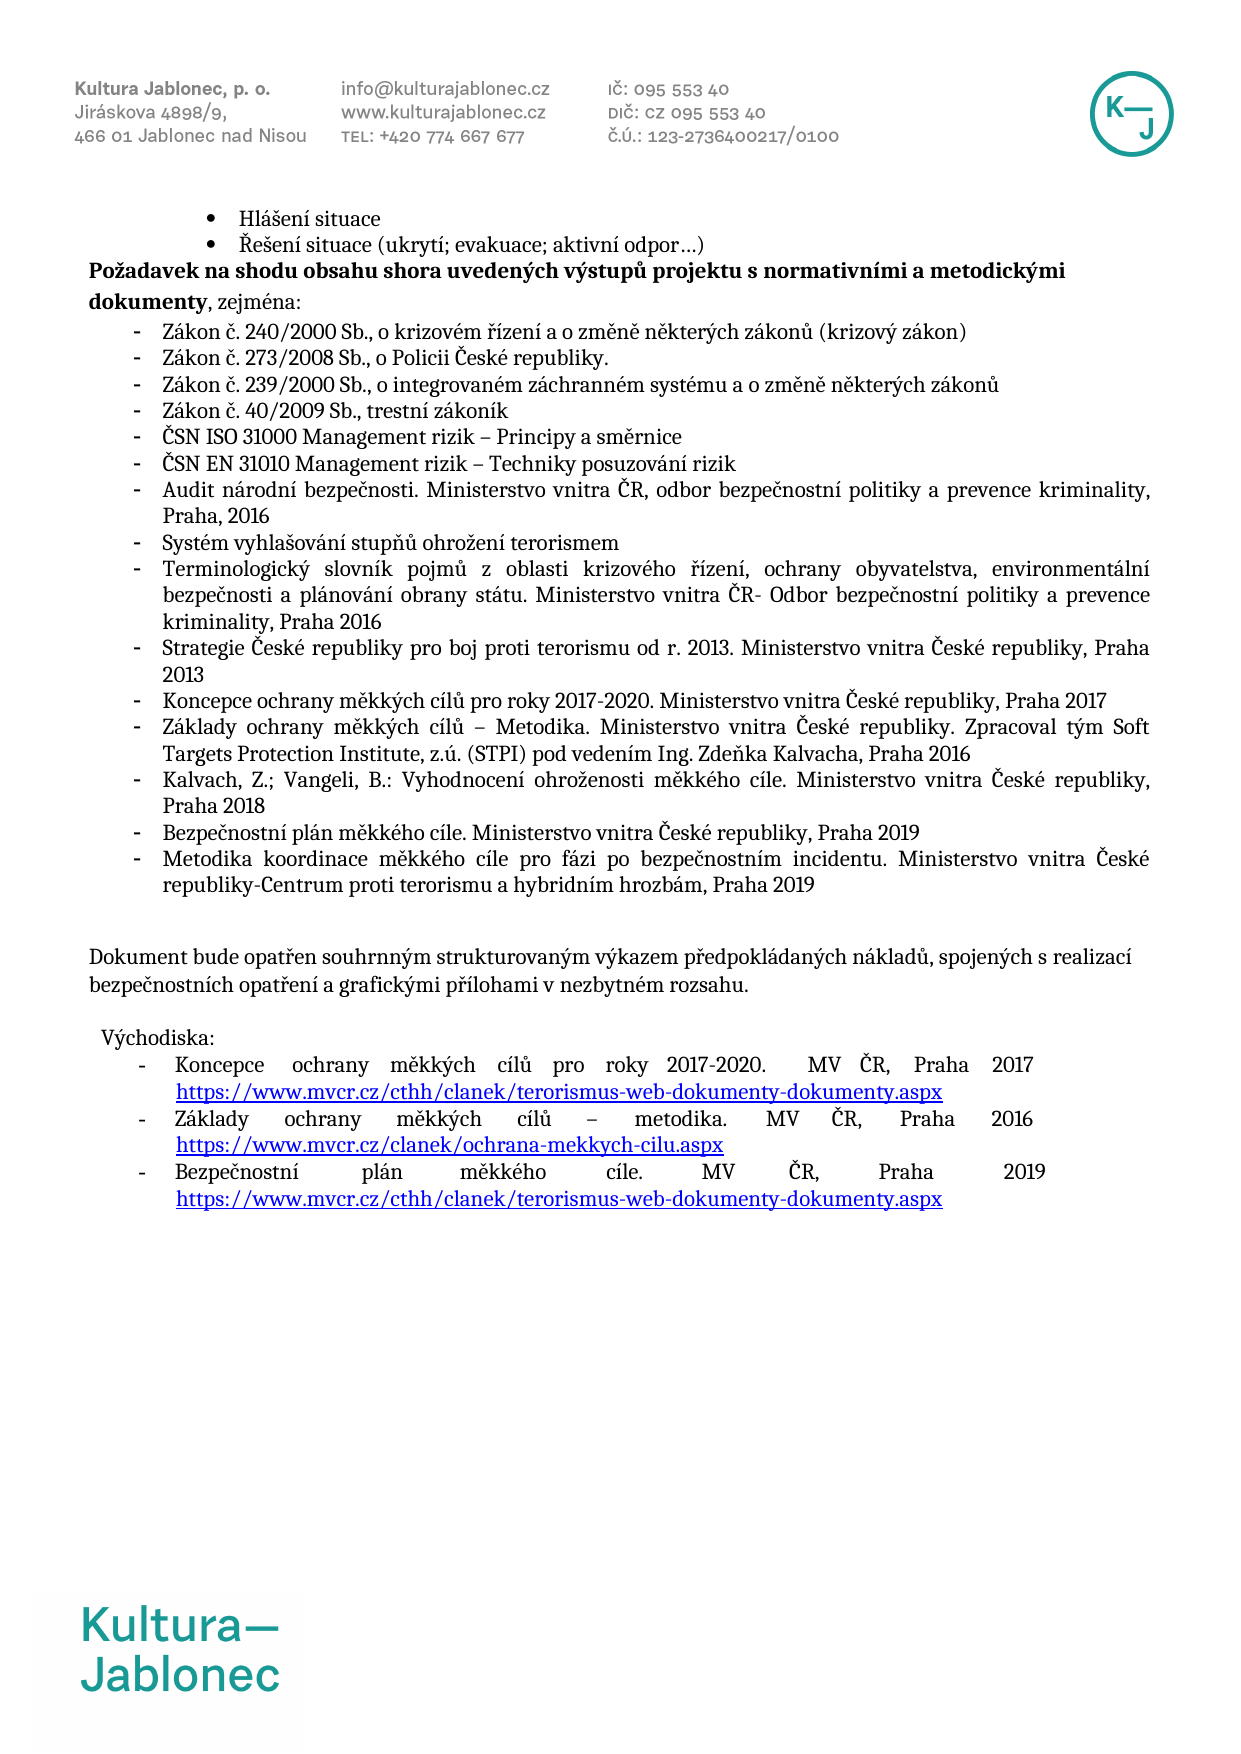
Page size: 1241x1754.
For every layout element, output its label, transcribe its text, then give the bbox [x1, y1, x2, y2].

list ČSN EN 31010 Management rizik – Techniky posuzování rizik [133, 451, 1151, 477]
list Audit národní bezpečnosti. Ministerstvo vnitra ČR, odbor bezpečnostní politiky a prevence kriminality, Praha, 2016 [133, 477, 1151, 529]
list Koncepce ochrany měkkých cílů pro roky 2017-2020. MV ČR, Praha 2017 [138, 1052, 1151, 1079]
text https://www.mvcr.cz/cthh/clanek/terorismus-web-dokumenty-dokumenty.aspx [176, 1079, 1151, 1105]
list Kalvach, Z.; Vangeli, B.: Vyhodnocení ohroženosti měkkého cíle. Ministerstvo vnitra České republiky, Praha 2018 [133, 767, 1151, 819]
text Východiska: [101, 1025, 1151, 1052]
list ČSN ISO 31000 Management rizik – Principy a směrnice [133, 424, 1151, 451]
text Požadavek na shodu obsahu shora uvedených výstupů projektu s normativními a metodickými dokumenty, zejména: [89, 258, 1166, 315]
list Základy ochrany měkkých cílů – Metodika. Ministerstvo vnitra České republiky. Zpracoval tým Soft Targets Protection Institute, z.ú. (STPI) pod vedením Ing. Zdeňka Kalvacha, Praha 2016 [133, 714, 1151, 767]
list Zákon č. 240/2000 Sb., o krizovém řízení a o změně některých zákonů (krizový zákon) [133, 319, 1151, 345]
list Metodika koordinace měkkého cíle pro fázi po bezpečnostním incidentu. Ministerstvo vnitra České republiky-Centrum proti terorismu a hybridním hrozbám, Praha 2019 [133, 846, 1151, 898]
list Koncepce ochrany měkkých cílů pro roky 2017-2020. Ministerstvo vnitra České republiky, Praha 2017 [133, 688, 1151, 714]
list Základy ochrany měkkých cílů – metodika. MV ČR, Praha 2016 [138, 1105, 1151, 1132]
list Zákon č. 239/2000 Sb., o integrovaném záchranném systému a o změně některých zákonů [133, 371, 1151, 398]
picture [26, 1588, 308, 1751]
list Zákon č. 40/2009 Sb., trestní zákoník [133, 398, 1151, 424]
list Bezpečnostní plán měkkého cíle. MV ČR, Praha 2019 [138, 1158, 1151, 1186]
list Hlášení situace [103, 195, 1166, 232]
list Systém vyhlašování stupňů ohrožení terorismem [133, 529, 1151, 556]
list Řešení situace (ukrytí; evakuace; aktivní odpor…) [103, 232, 1166, 258]
text https://www.mvcr.cz/cthh/clanek/terorismus-web-dokumenty-dokumenty.aspx [176, 1186, 1151, 1212]
picture [0, 4, 1236, 195]
list Zákon č. 273/2008 Sb., o Policii České republiky. [133, 345, 1151, 371]
list Strategie České republiky pro boj proti terorismu od r. 2013. Ministerstvo vnitra České republiky, Praha 2013 [133, 635, 1151, 688]
list Bezpečnostní plán měkkého cíle. Ministerstvo vnitra České republiky, Praha 2019 [133, 819, 1151, 846]
list Terminologický slovník pojmů z oblasti krizového řízení, ochrany obyvatelstva, environmentální bezpečnosti a plánování obrany státu. Ministerstvo vnitra ČR- Odbor bezpečnostní politiky a prevence kriminality, Praha 2016 [133, 556, 1151, 635]
text Dokument bude opatřen souhrnným strukturovaným výkazem předpokládaných nákladů, spojených s realizací bezpečnostních opatření a grafickými přílohami v nezbytném rozsahu. [89, 944, 1151, 999]
text https://www.mvcr.cz/clanek/ochrana-mekkych-cilu.aspx [176, 1132, 1151, 1158]
